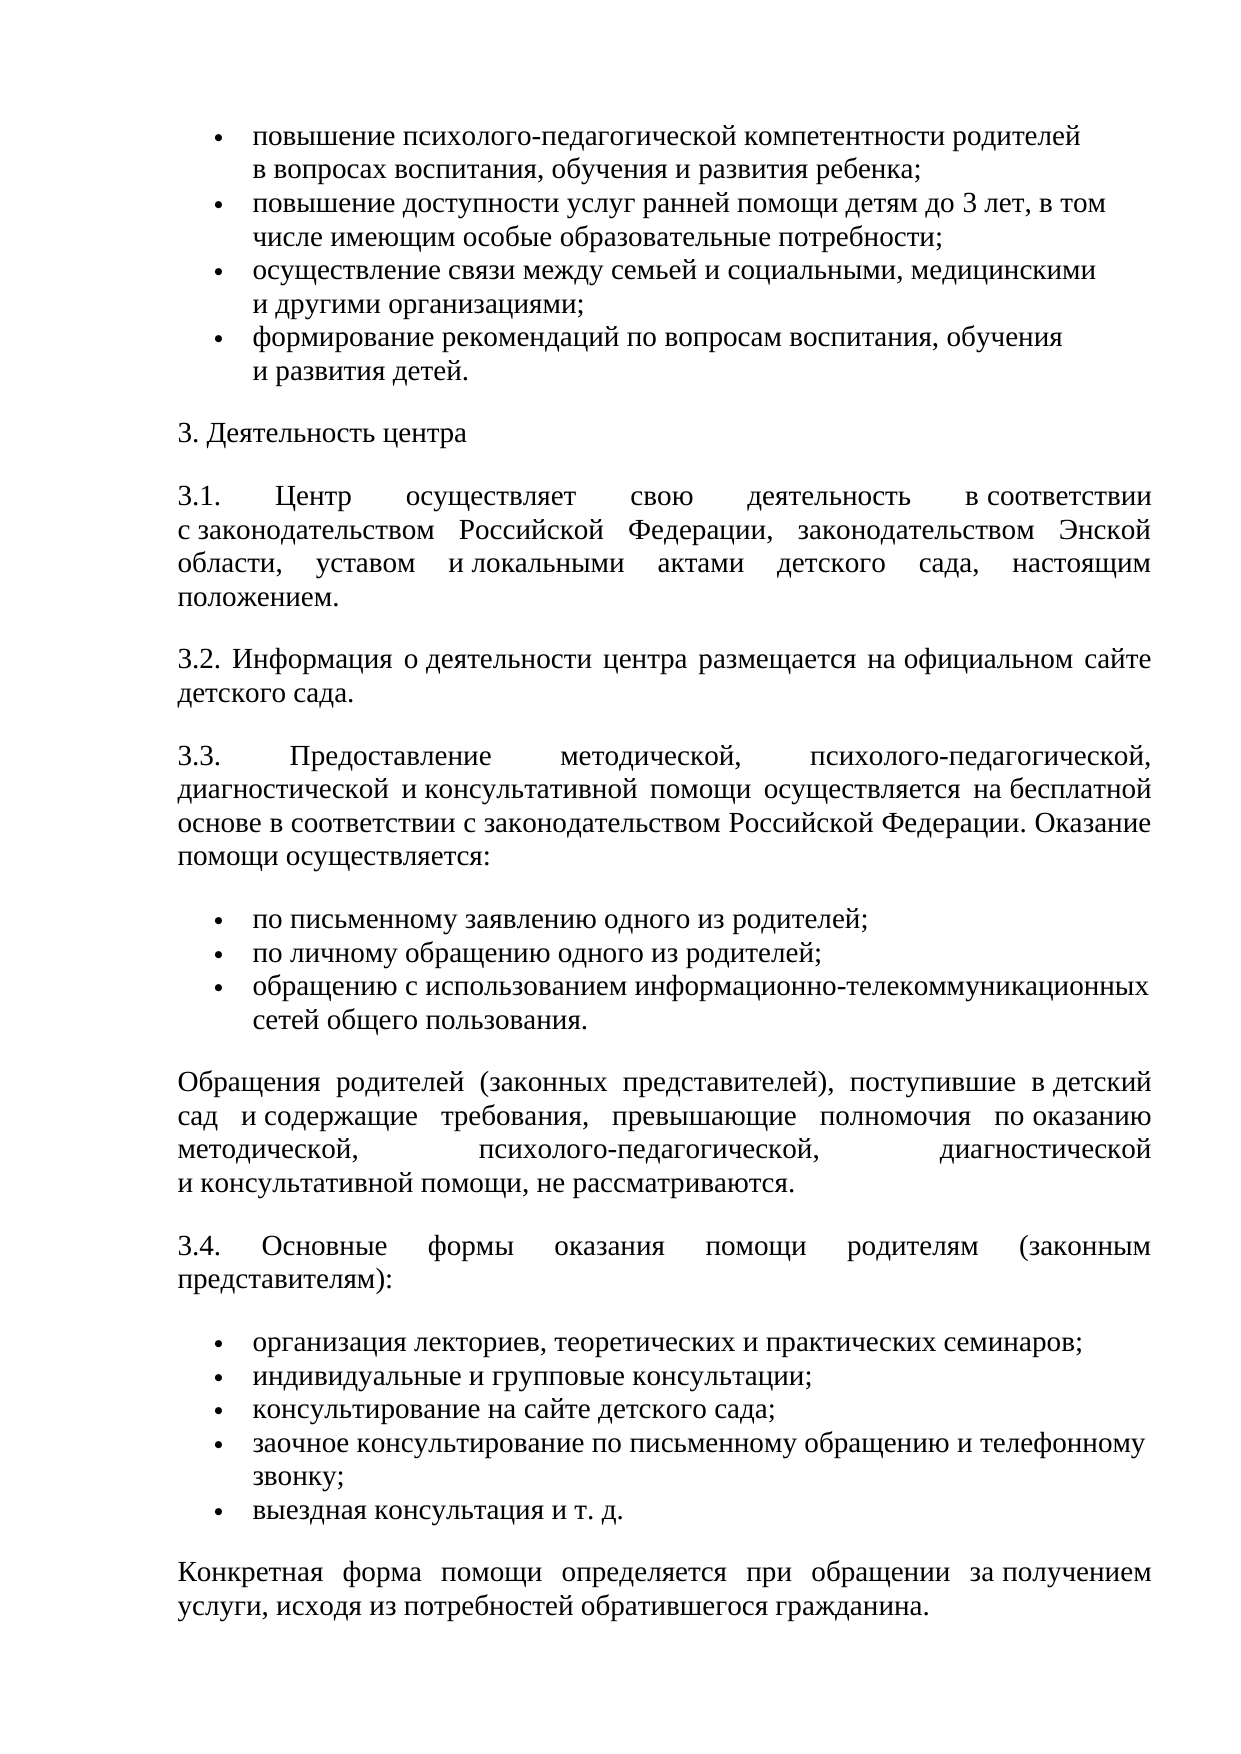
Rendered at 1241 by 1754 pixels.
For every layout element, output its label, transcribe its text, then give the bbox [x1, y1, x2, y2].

list формирование рекомендаций по вопросам воспитания, обучения и развития детей. [215, 319, 1152, 386]
list индивидуальные и групповые консультации; [215, 1358, 1152, 1391]
list повышение доступности услуг ранней помощи детям до 3 лет, в том числе имеющим особые образовательные потребности; [215, 185, 1152, 252]
list организация лекториев, теоретических и практических семинаров; [215, 1324, 1152, 1358]
list консультирование на сайте детского сада; [215, 1391, 1152, 1425]
list выездная консультация и т. д. [215, 1492, 1152, 1525]
text 3.2. Информация о деятельности центра размещается на официальном сайте детского сада. [177, 642, 1152, 709]
text Конкретная форма помощи определяется при обращении за получением услуги, исходя из потребностей обратившегося гражданина. [177, 1554, 1152, 1622]
list заочное консультирование по письменному обращению и телефонному звонку; [215, 1425, 1152, 1492]
list осуществление связи между семьей и социальными, медицинскими и другими организациями; [215, 252, 1152, 319]
text 3. Деятельность центра [177, 416, 1152, 449]
list по письменному заявлению одного из родителей; [215, 901, 1152, 935]
text 3.3. Предоставление методической, психолого-педагогической, диагностической и консультативной помощи осуществляется на бесплатной основе в соответствии с законодательством Российской Федерации. Оказание помощи осуществляется: [177, 738, 1152, 872]
text Обращения родителей (законных представителей), поступившие в детский сад и содержащие требования, превышающие полномочия по оказанию методической, психолого-педагогической, диагностической и консультативной помощи, не рассматриваются. [177, 1064, 1152, 1199]
list обращению с использованием информационно-телекоммуникационных сетей общего пользования. [215, 968, 1152, 1035]
list повышение психолого-педагогической компетентности родителей в вопросах воспитания, обучения и развития ребенка; [215, 118, 1152, 185]
list по личному обращению одного из родителей; [215, 935, 1152, 968]
text 3.1. Центр осуществляет свою деятельность в соответствии с законодательством Российской Федерации, законодательством Энской области, уставом и локальными актами детского сада, настоящим положением. [177, 478, 1152, 612]
text 3.4. Основные формы оказания помощи родителям (законным представителям): [177, 1228, 1152, 1295]
